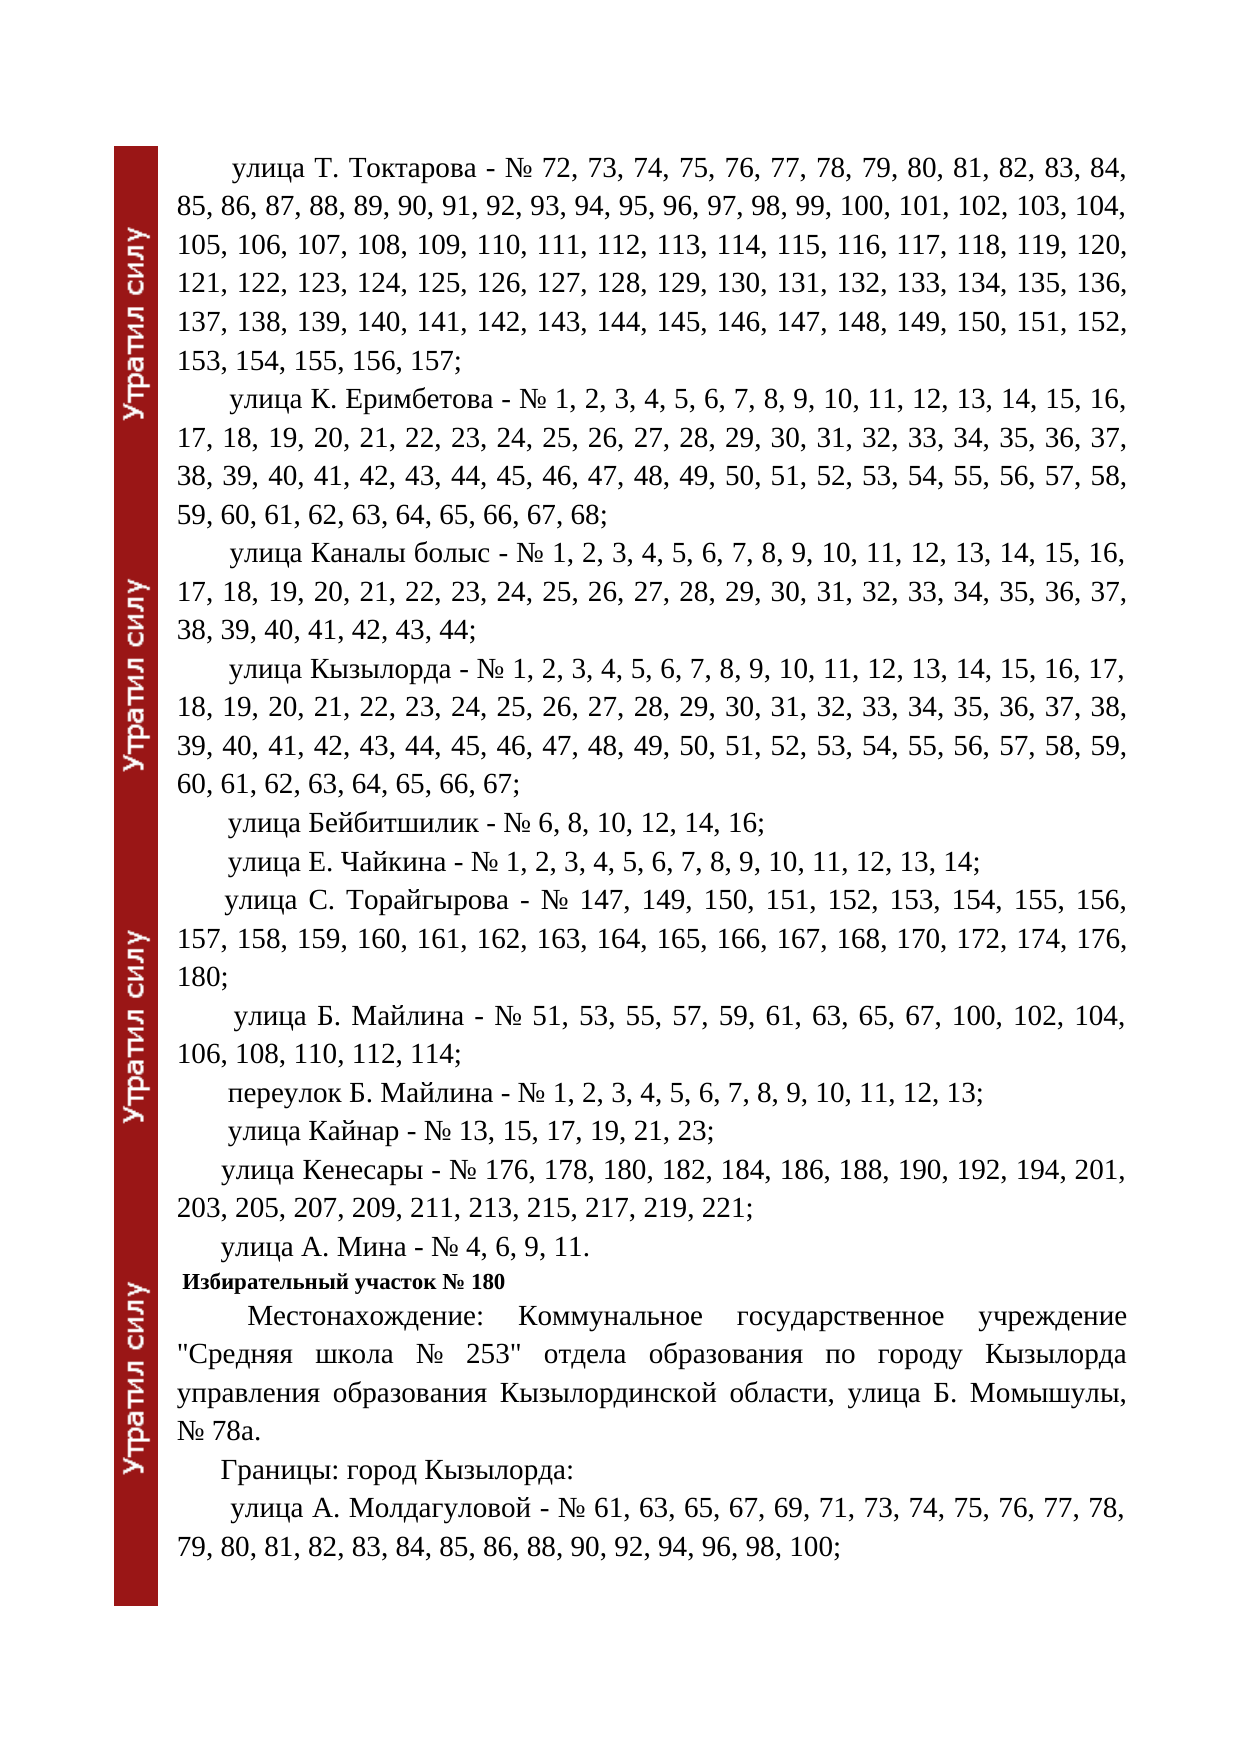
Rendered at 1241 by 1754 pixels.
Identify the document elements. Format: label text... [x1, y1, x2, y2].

text Избирательный участок № 180 [112, 1268, 1128, 1294]
picture [114, 1486, 158, 1491]
picture [114, 1224, 158, 1229]
picture [114, 1447, 158, 1452]
text улица Кызылорда - № 1, 2, 3, 4, 5, 6, 7, 8, 9, 10, 11, 12, 13, 14, 15, 16, 17, 18, 19, 20, 21, 22, 23, 24, 25, 26, 27, 28, 29, 30, 31, 32, 33, 34, 35, 36, 37, 38, 39, 40, 41, 42, 43, 44, 45, 46, 47, 48, 49, 50, 51, 52, 53, 54, 55, 56, 57, 58, 59, 60, 61, 62, 63, 64, 65, 66, 67; [112, 651, 1128, 800]
text улица Кайнар - № 13, 15, 17, 19, 21, 23; [112, 1113, 1128, 1147]
picture [114, 530, 158, 535]
text улица Б. Майлина - № 51, 53, 55, 57, 59, 61, 63, 65, 67, 100, 102, 104, 106, 108, 110, 112, 114; [112, 998, 1128, 1070]
text улица Каналы болыс - № 1, 2, 3, 4, 5, 6, 7, 8, 9, 10, 11, 12, 13, 14, 15, 16, 17, 18, 19, 20, 21, 22, 23, 24, 25, 26, 27, 28, 29, 30, 31, 32, 33, 34, 35, 36, 37, 38, 39, 40, 41, 42, 43, 44; [112, 535, 1128, 646]
text улица Бейбитшилик - № 6, 8, 10, 12, 14, 16; [112, 805, 1128, 839]
text улица Е. Чайкина - № 1, 2, 3, 4, 5, 6, 7, 8, 9, 10, 11, 12, 13, 14; [112, 844, 1128, 877]
picture [114, 646, 158, 651]
picture [114, 800, 158, 805]
text улица А. Молдагуловой - № 61, 63, 65, 67, 69, 71, 73, 74, 75, 76, 77, 78, 79, 80, 81, 82, 83, 84, 85, 86, 88, 90, 92, 94, 96, 98, 100; [112, 1491, 1128, 1563]
picture [114, 1070, 158, 1075]
text улица Кенесары - № 176, 178, 180, 182, 184, 186, 188, 190, 192, 194, 201, 203, 205, 207, 209, 211, 213, 215, 217, 219, 221; [112, 1152, 1128, 1224]
picture [114, 1294, 158, 1298]
text переулок Б. Майлина - № 1, 2, 3, 4, 5, 6, 7, 8, 9, 10, 11, 12, 13; [112, 1075, 1128, 1108]
picture [114, 1108, 158, 1113]
text улица К. Еримбетова - № 1, 2, 3, 4, 5, 6, 7, 8, 9, 10, 11, 12, 13, 14, 15, 16, 17, 18, 19, 20, 21, 22, 23, 24, 25, 26, 27, 28, 29, 30, 31, 32, 33, 34, 35, 36, 37, 38, 39, 40, 41, 42, 43, 44, 45, 46, 47, 48, 49, 50, 51, 52, 53, 54, 55, 56, 57, 58, 59, 60, 61, 62, 63, 64, 65, 66, 67, 68; [112, 381, 1128, 530]
text улица А. Мина - № 4, 6, 9, 11. [112, 1229, 1128, 1263]
text улица Т. Токтарова - № 72, 73, 74, 75, 76, 77, 78, 79, 80, 81, 82, 83, 84, 85, 86, 87, 88, 89, 90, 91, 92, 93, 94, 95, 96, 97, 98, 99, 100, 101, 102, 103, 104, 105, 106, 107, 108, 109, 110, 111, 112, 113, 114, 115, 116, 117, 118, 119, 120, 121, 122, 123, 124, 125, 126, 127, 128, 129, 130, 131, 132, 133, 134, 135, 136, 137, 138, 139, 140, 141, 142, 143, 144, 145, 146, 147, 148, 149, 150, 151, 152, 153, 154, 155, 156, 157; [112, 150, 1128, 376]
text Границы: город Кызылорда: [112, 1452, 1128, 1486]
picture [114, 146, 158, 150]
picture [114, 993, 158, 998]
picture [114, 1563, 158, 1606]
picture [114, 877, 158, 882]
picture [114, 839, 158, 844]
text улица С. Торайгырова - № 147, 149, 150, 151, 152, 153, 154, 155, 156, 157, 158, 159, 160, 161, 162, 163, 164, 165, 166, 167, 168, 170, 172, 174, 176, 180; [112, 882, 1128, 993]
picture [114, 1263, 158, 1268]
picture [114, 376, 158, 381]
picture [114, 1147, 158, 1152]
text Местонахождение: Коммунальное государственное учреждение "Средняя школа № 253" отдела образования по городу Кызылорда управления образования Кызылординской области, улица Б. Момышулы, № 78а. [112, 1298, 1128, 1447]
